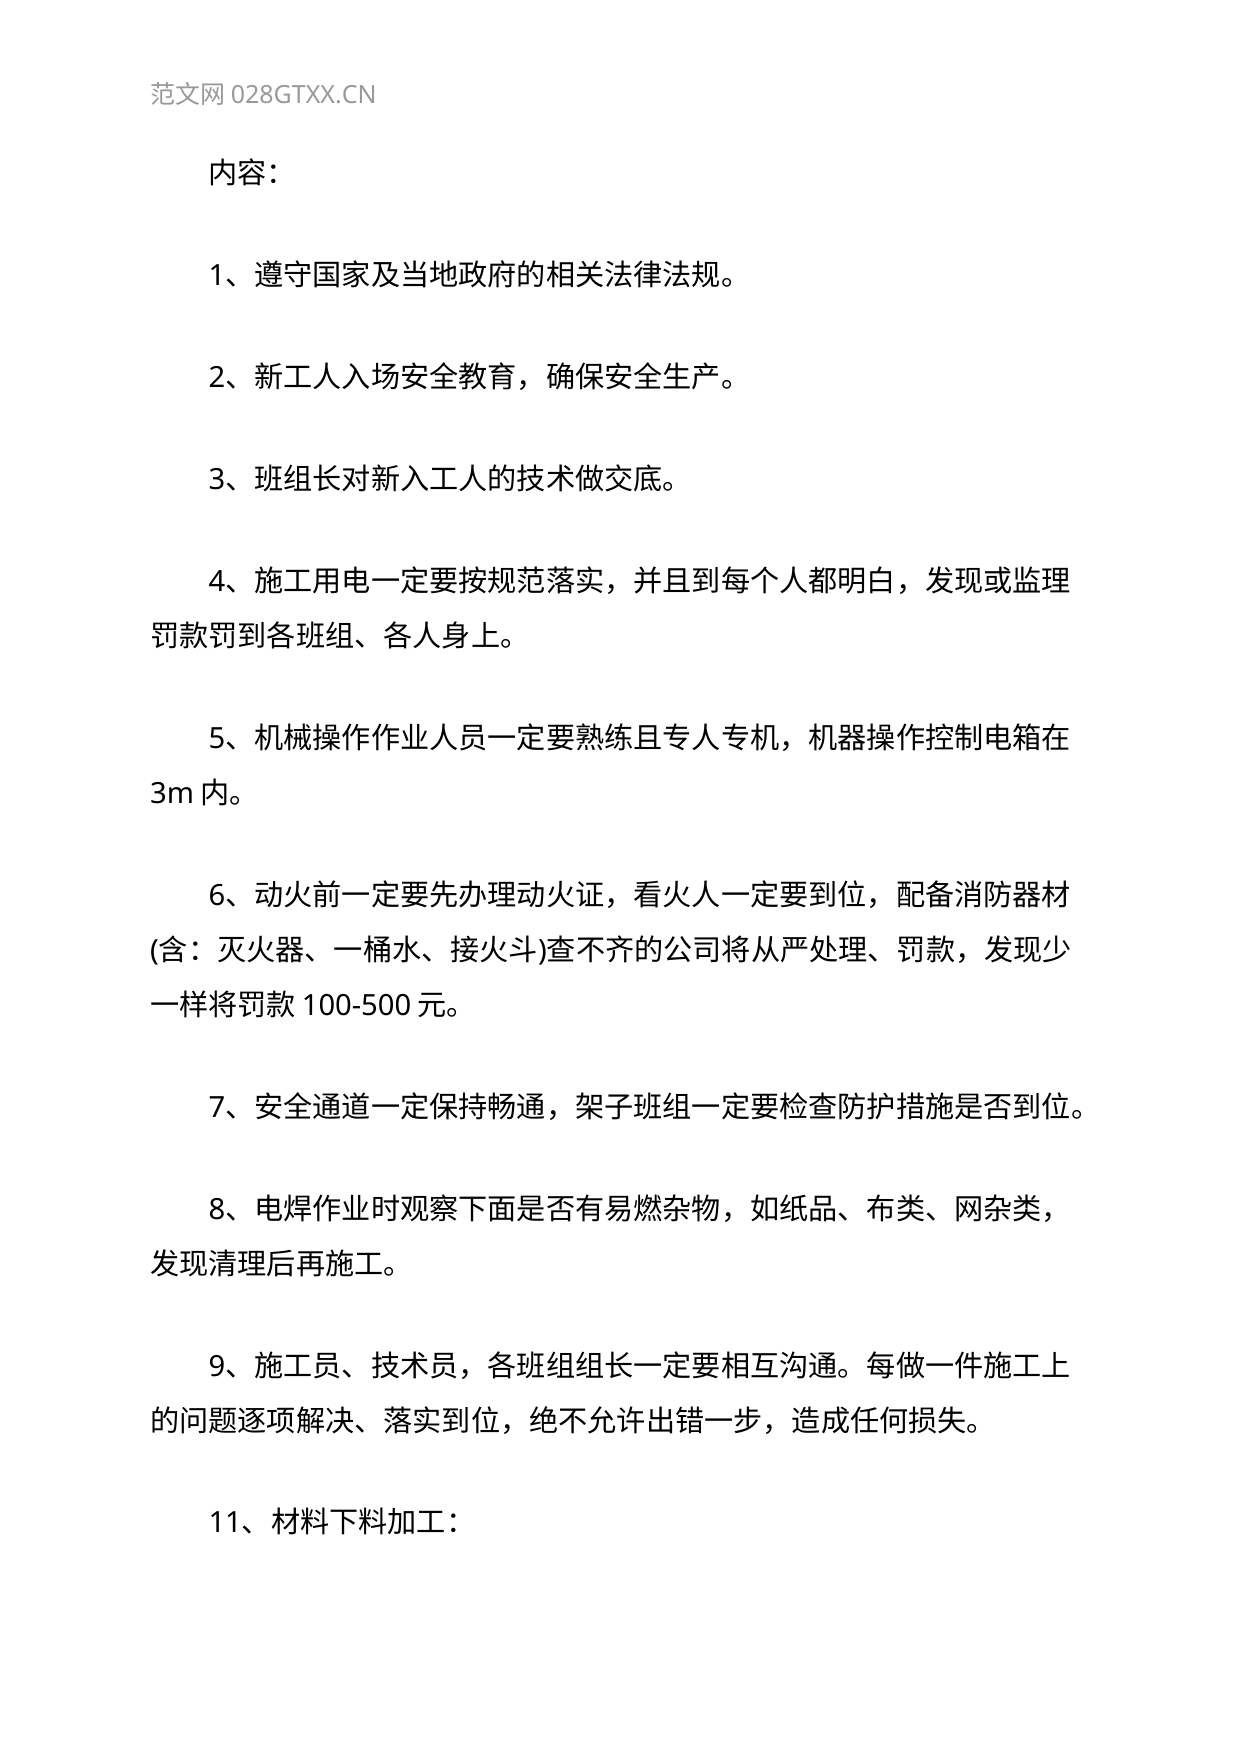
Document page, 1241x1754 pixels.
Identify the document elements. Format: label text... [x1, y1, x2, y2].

text 7、安全通道一定保持畅通，架子班组一定要检查防护措施是否到位。 [150, 1083, 1090, 1126]
text 内容： [150, 150, 1090, 192]
text 9、施工员、技术员，各班组组长一定要相互沟通。每做一件施工上的问题逐项解决、落实到位，绝不允许出错一步，造成任何损失。 [150, 1342, 1090, 1439]
text 11、材料下料加工： [150, 1499, 1090, 1541]
text 6、动火前一定要先办理动火证，看火人一定要到位，配备消防器材(含：灭火器、一桶水、接火斗)查不齐的公司将从严处理、罚款，发现少一样将罚款100-500元。 [150, 871, 1090, 1024]
text 5、机械操作作业人员一定要熟练且专人专机，机器操作控制电箱在3m内。 [150, 714, 1090, 812]
text 8、电焊作业时观察下面是否有易燃杂物，如纸品、布类、网杂类，发现清理后再施工。 [150, 1185, 1090, 1283]
text 4、施工用电一定要按规范落实，并且到每个人都明白，发现或监理罚款罚到各班组、各人身上。 [150, 558, 1090, 655]
text 3、班组长对新入工人的技术做交底。 [150, 456, 1090, 498]
text 2、新工人入场安全教育，确保安全生产。 [150, 354, 1090, 396]
text 1、遵守国家及当地政府的相关法律法规。 [150, 252, 1090, 294]
